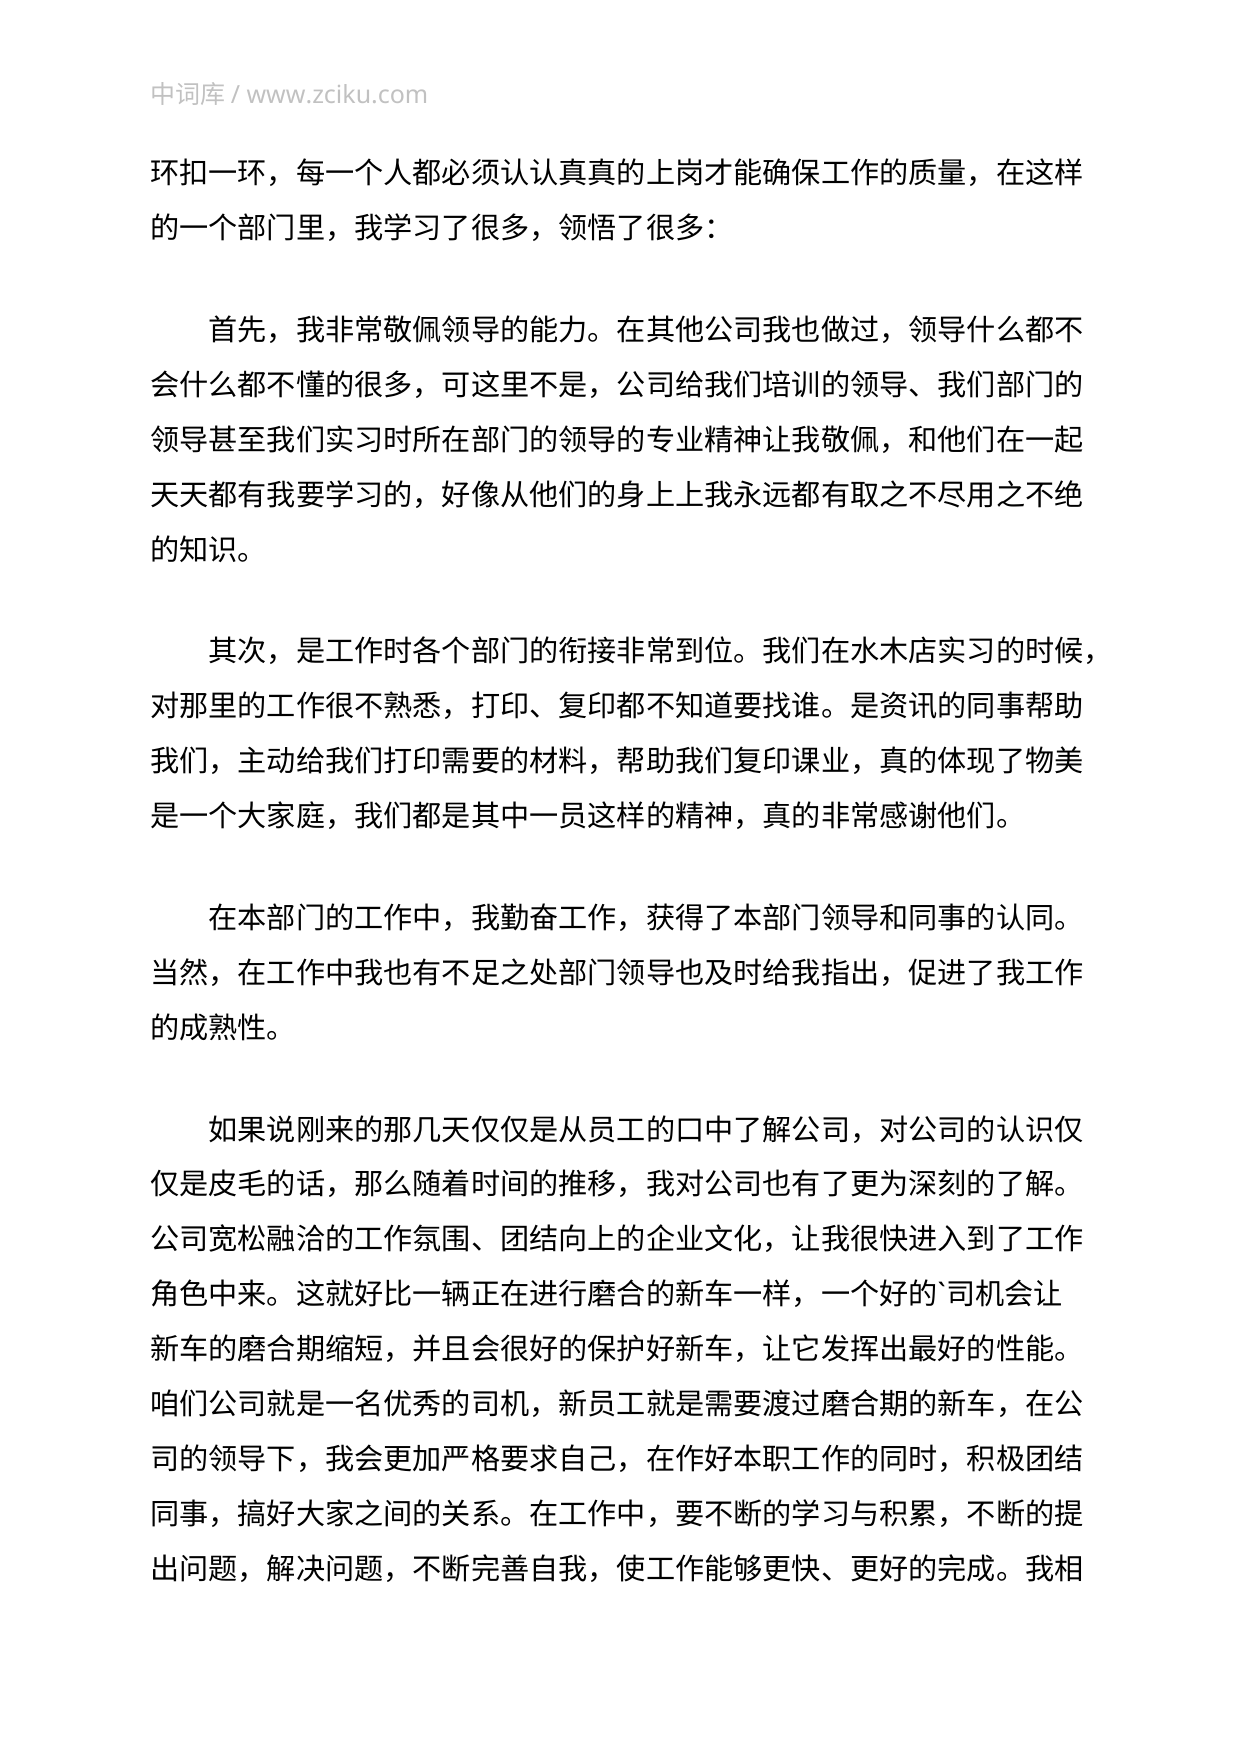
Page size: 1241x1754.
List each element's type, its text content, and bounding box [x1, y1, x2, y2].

text 其次，是工作时各个部门的衔接非常到位。我们在水木店实习的时候，对那里的工作很不熟悉，打印、复印都不知道要找谁。是资讯的同事帮助我们，主动给我们打印需要的材料，帮助我们复印课业，真的体现了物美是一个大家庭，我们都是其中一员这样的精神，真的非常感谢他们。 [150, 628, 1090, 835]
text 在本部门的工作中，我勤奋工作，获得了本部门领导和同事的认同。当然，在工作中我也有不足之处部门领导也及时给我指出，促进了我工作的成熟性。 [150, 894, 1090, 1047]
text 首先，我非常敬佩领导的能力。在其他公司我也做过，领导什么都不会什么都不懂的很多，可这里不是，公司给我们培训的领导、我们部门的领导甚至我们实习时所在部门的领导的专业精神让我敬佩，和他们在一起天天都有我要学习的，好像从他们的身上上我永远都有取之不尽用之不绝的知识。 [150, 307, 1090, 568]
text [150, 1106, 1090, 1588]
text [150, 150, 1090, 247]
